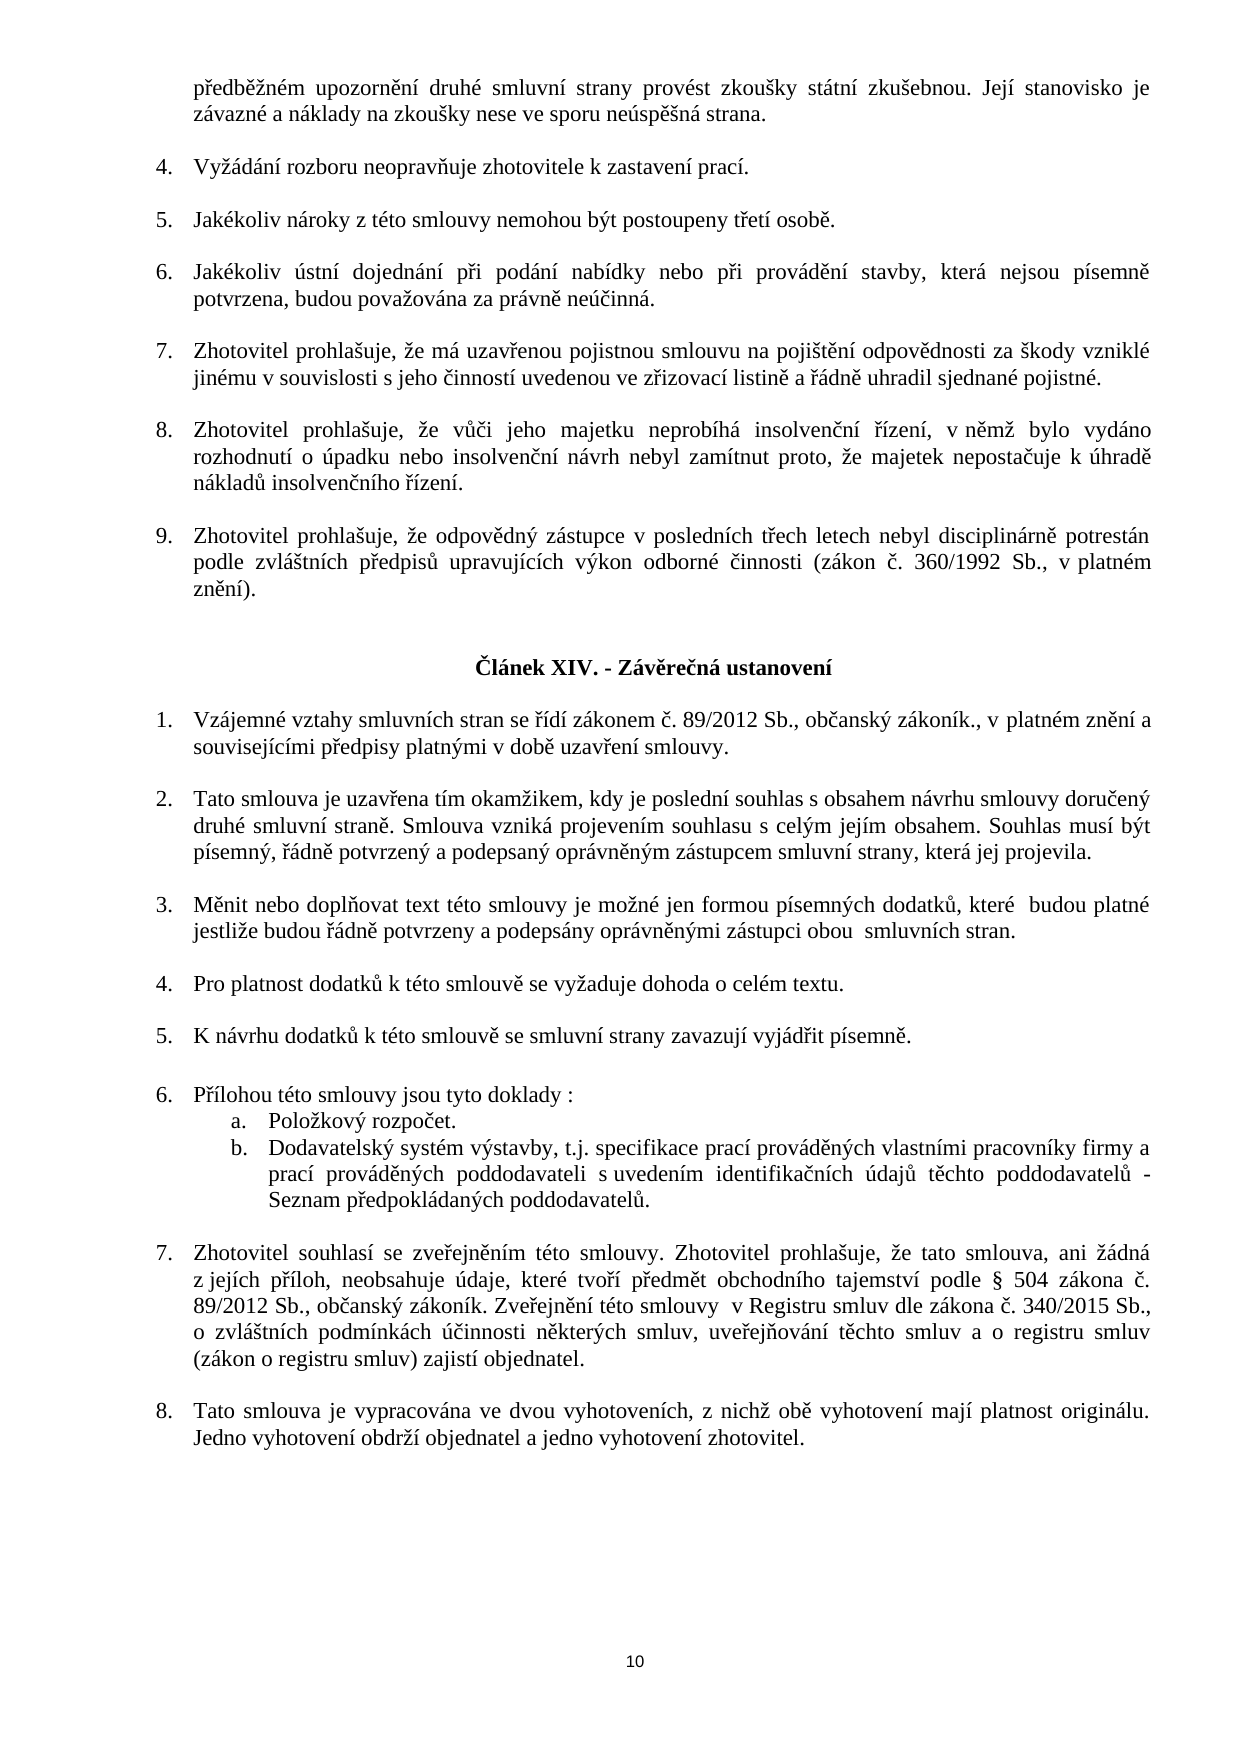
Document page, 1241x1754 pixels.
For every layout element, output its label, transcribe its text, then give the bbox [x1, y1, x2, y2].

list Pro platnost dodatků k této smlouvě se vyžaduje dohoda o celém textu. [156, 970, 1152, 996]
list Zhotovitel prohlašuje, že má uzavřenou pojistnou smlouvu na pojištění odpovědnosti za škody vzniklé jinému v souvislosti s jeho činností uvedenou ve zřizovací listině a řádně uhradil sjednané pojistné. [156, 337, 1152, 390]
list Tato smlouva je uzavřena tím okamžikem, kdy je poslední souhlas s obsahem návrhu smlouvy doručený druhé smluvní straně. Smlouva vzniká projevením souhlasu s celým jejím obsahem. Souhlas musí být písemný, řádně potvrzený a podepsaný oprávněným zástupcem smluvní strany, která jej projevila. [156, 785, 1152, 864]
list Přílohou této smlouvy jsou tyto doklady : [156, 1081, 1152, 1107]
list Jakékoliv ústní dojednání při podání nabídky nebo při provádění stavby, která nejsou písemně potvrzena, budou považována za právně neúčinná. [156, 258, 1152, 311]
list Vzájemné vztahy smluvních stran se řídí zákonem č. 89/2012 Sb., občanský zákoník., v platném znění a souvisejícími předpisy platnými v době uzavření smlouvy. [156, 706, 1152, 759]
list Vyžádání rozboru neopravňuje zhotovitele k zastavení prací. [156, 153, 1152, 179]
list Zhotovitel prohlašuje, že vůči jeho majetku neprobíhá insolvenční řízení, v němž bylo vydáno rozhodnutí o úpadku nebo insolvenční návrh nebyl zamítnut proto, že majetek nepostačuje k úhradě nákladů insolvenčního řízení. [156, 416, 1152, 496]
list K návrhu dodatků k této smlouvě se smluvní strany zavazují vyjádřit písemně. [156, 1023, 1152, 1049]
text Článek XIV. - Závěrečná ustanovení [156, 654, 1152, 680]
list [156, 74, 1152, 127]
list Zhotovitel prohlašuje, že odpovědný zástupce v posledních třech letech nebyl disciplinárně potrestán podle zvláštních předpisů upravujících výkon odborné činnosti (zákon č. 360/1992 Sb., v platném znění). [156, 522, 1152, 601]
list Měnit nebo doplňovat text této smlouvy je možné jen formou písemných dodatků, které budou platné jestliže budou řádně potvrzeny a podepsány oprávněnými zástupci obou smluvních stran. [156, 891, 1152, 943]
list Zhotovitel souhlasí se zveřejněním této smlouvy. Zhotovitel prohlašuje, že tato smlouva, ani žádná z jejích příloh, neobsahuje údaje, které tvoří předmět obchodního tajemství podle § 504 zákona č. 89/2012 Sb., občanský zákoník. Zveřejnění této smlouvy v Registru smluv dle zákona č. 340/2015 Sb., o zvláštních podmínkách účinnosti některých smluv, uveřejňování těchto smluv a o registru smluv (zákon o registru smluv) zajistí objednatel. [156, 1239, 1152, 1371]
list Tato smlouva je vypracována ve dvou vyhotoveních, z nichž obě vyhotovení mají platnost originálu. Jedno vyhotovení obdrží objednatel a jedno vyhotovení zhotovitel. [156, 1397, 1152, 1450]
list Položkový rozpočet. [231, 1107, 1152, 1134]
list Jakékoliv nároky z této smlouvy nemohou být postoupeny třetí osobě. [156, 206, 1152, 232]
list Dodavatelský systém výstavby, t.j. specifikace prací prováděných vlastními pracovníky firmy a prací prováděných poddodavateli s uvedením identifikačních údajů těchto poddodavatelů - Seznam předpokládaných poddodavatelů. [231, 1134, 1152, 1213]
